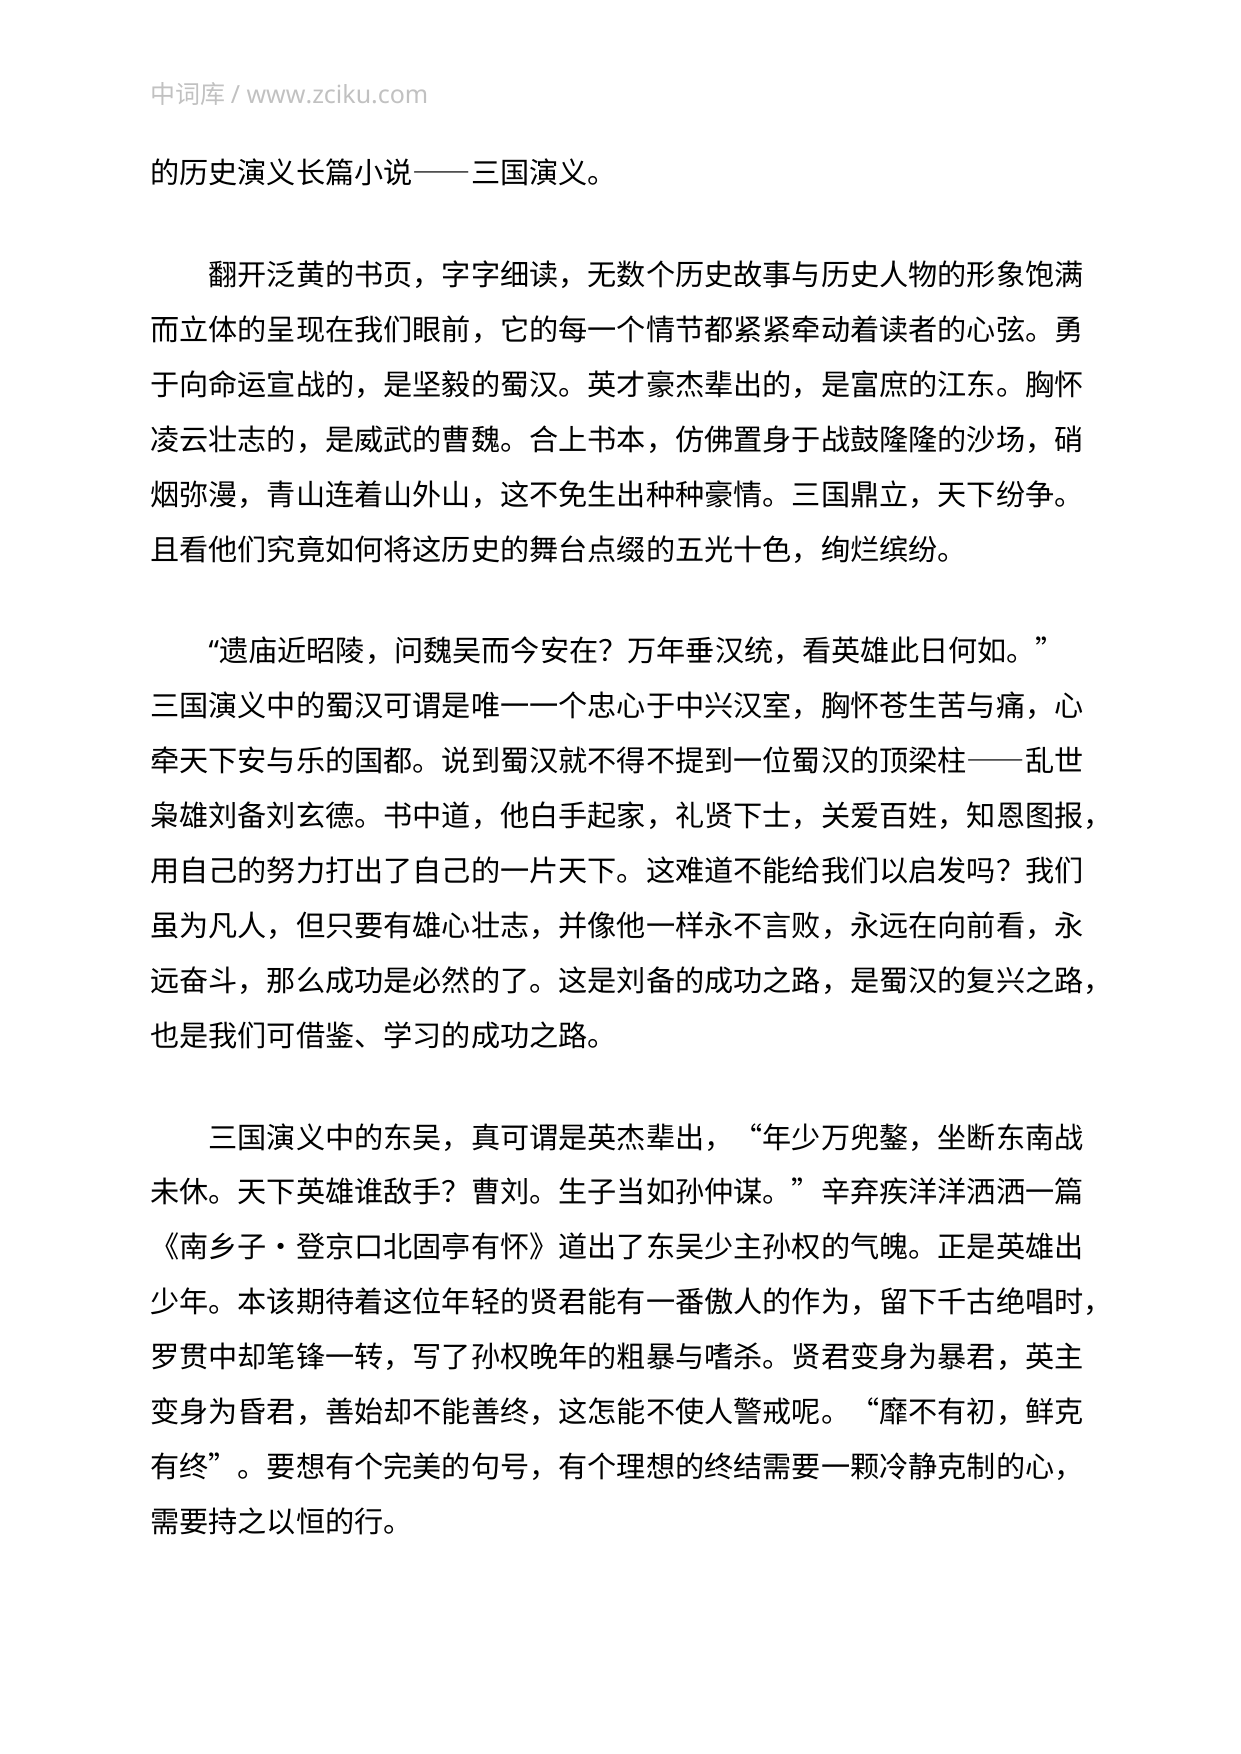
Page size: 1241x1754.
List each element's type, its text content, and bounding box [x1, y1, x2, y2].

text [150, 150, 1090, 192]
text 三国演义中的东吴，真可谓是英杰辈出，“年少万兜鏊，坐断东南战未休。天下英雄谁敌手？曹刘。生子当如孙仲谋。”辛弃疾洋洋洒洒一篇《南乡子・登京口北固亭有怀》道出了东吴少主孙权的气魄。正是英雄出少年。本该期待着这位年轻的贤君能有一番傲人的作为，留下千古绝唱时，罗贯中却笔锋一转，写了孙权晚年的粗暴与嗜杀。贤君变身为暴君，英主变身为昏君，善始却不能善终，这怎能不使人警戒呢。“靡不有初，鲜克有终”。要想有个完美的句号，有个理想的终结需要一颗冷静克制的心，需要持之以恒的行。 [150, 1114, 1090, 1541]
text “遗庙近昭陵，问魏吴而今安在？万年垂汉统，看英雄此日何如。”三国演义中的蜀汉可谓是唯一一个忠心于中兴汉室，胸怀苍生苦与痛，心牵天下安与乐的国都。说到蜀汉就不得不提到一位蜀汉的顶梁柱――乱世枭雄刘备刘玄德。书中道，他白手起家，礼贤下士，关爱百姓，知恩图报，用自己的努力打出了自己的一片天下。这难道不能给我们以启发吗？我们虽为凡人，但只要有雄心壮志，并像他一样永不言败，永远在向前看，永远奋斗，那么成功是必然的了。这是刘备的成功之路，是蜀汉的复兴之路，也是我们可借鉴、学习的成功之路。 [150, 628, 1090, 1055]
text 翻开泛黄的书页，字字细读，无数个历史故事与历史人物的形象饱满而立体的呈现在我们眼前，它的每一个情节都紧紧牵动着读者的心弦。勇于向命运宣战的，是坚毅的蜀汉。英才豪杰辈出的，是富庶的江东。胸怀凌云壮志的，是威武的曹魏。合上书本，仿佛置身于战鼓隆隆的沙场，硝烟弥漫，青山连着山外山，这不免生出种种豪情。三国鼎立，天下纷争。且看他们究竟如何将这历史的舞台点缀的五光十色，绚烂缤纷。 [150, 252, 1090, 568]
